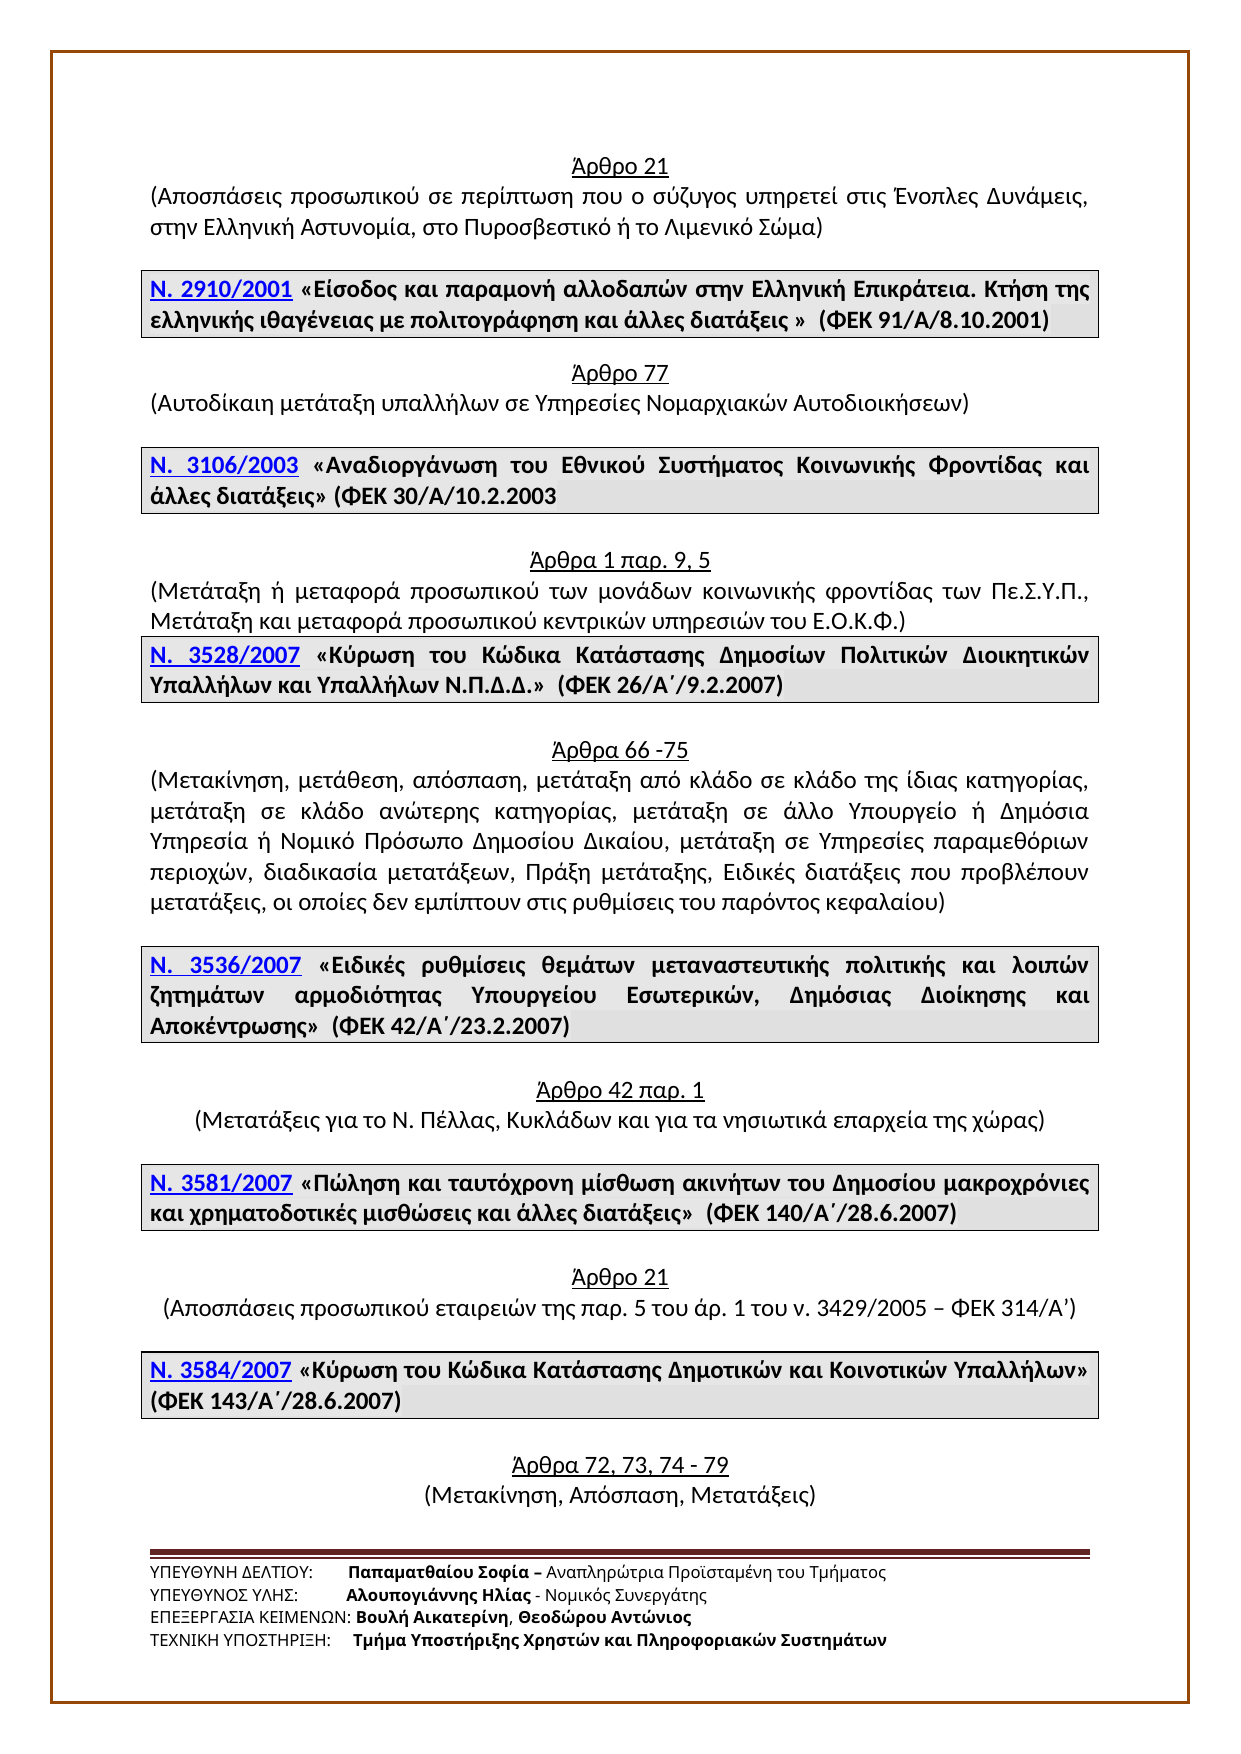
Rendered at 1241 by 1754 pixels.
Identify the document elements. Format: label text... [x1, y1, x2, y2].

text (Αποσπάσεις προσωπικού εταιρειών της παρ. 5 του άρ. 1 του ν. 3429/2005 – ΦΕΚ 314/Α’) [150, 1292, 1090, 1323]
text Ν. 3584/2007 «Κύρωση του Κώδικα Κατάστασης Δημοτικών και Κοινοτικών Υπαλλήλων» (ΦΕΚ 143/Α΄/28.6.2007) [142, 1353, 1098, 1418]
text (Αποσπάσεις προσωπικού σε περίπτωση που ο σύζυγος υπηρετεί στις Ένοπλες Δυνάμεις, στην Ελληνική Αστυνομία, στο Πυροσβεστικό ή το Λιμενικό Σώμα) [150, 181, 1090, 242]
text (Αυτοδίκαιη μετάταξη υπαλλήλων σε Υπηρεσίες Νομαρχιακών Αυτοδιοικήσεων) [150, 387, 1090, 418]
text Άρθρο 21 [150, 1262, 1090, 1292]
text Ν. 3581/2007 «Πώληση και ταυτόχρονη μίσθωση ακινήτων του Δημοσίου μακροχρόνιες και χρηματοδοτικές μισθώσεις και άλλες διατάξεις» (ΦΕΚ 140/Α΄/28.6.2007) [142, 1165, 1098, 1230]
text (Μετατάξεις για το Ν. Πέλλας, Κυκλάδων και για τα νησιωτικά επαρχεία της χώρας) [150, 1104, 1090, 1135]
text Άρθρο 42 παρ. 1 [150, 1074, 1090, 1104]
text Άρθρα 1 παρ. 9, 5 [150, 544, 1090, 575]
text Άρθρα 66 -75 [150, 734, 1090, 764]
text Ν. 3106/2003 «Αναδιοργάνωση του Εθνικού Συστήματος Κοινωνικής Φροντίδας και άλλες διατάξεις» (ΦΕΚ 30/Α/10.2.2003 [142, 448, 1098, 513]
text (Μετάταξη ή μεταφορά προσωπικού των μονάδων κοινωνικής φροντίδας των Πε.Σ.Υ.Π., Μετάταξη και μεταφορά προσωπικού κεντρικών υπηρεσιών του Ε.Ο.Κ.Φ.) [150, 575, 1090, 636]
text Ν. 3528/2007 «Κύρωση του Κώδικα Κατάστασης Δημοσίων Πολιτικών Διοικητικών Υπαλλήλων και Υπαλλήλων Ν.Π.Δ.Δ.» (ΦΕΚ 26/Α΄/9.2.2007) [142, 637, 1098, 702]
text (Μετακίνηση, μετάθεση, απόσπαση, μετάταξη από κλάδο σε κλάδο της ίδιας κατηγορίας, μετάταξη σε κλάδο ανώτερης κατηγορίας, μετάταξη σε άλλο Υπουργείο ή Δημόσια Υπηρεσία ή Νομικό Πρόσωπο Δημοσίου Δικαίου, μετάταξη σε Υπηρεσίες παραμεθόριων περιοχών, διαδικασία μετατάξεων, Πράξη μετάταξης, Ειδικές διατάξεις που προβλέπουν μετατάξεις, οι οποίες δεν εμπίπτουν στις ρυθμίσεις του παρόντος κεφαλαίου) [150, 764, 1090, 917]
text Άρθρο 21 [150, 150, 1090, 181]
text Άρθρα 72, 73, 74 - 79 [150, 1449, 1090, 1480]
text Ν. 2910/2001 «Είσοδος και παραμονή αλλοδαπών στην Ελληνική Επικράτεια. Κτήση της ελληνικής ιθαγένειας με πολιτογράφηση και άλλες διατάξεις » (ΦΕΚ 91/Α/8.10.2001) [142, 271, 1098, 337]
text Ν. 3536/2007 «Ειδικές ρυθμίσεις θεμάτων μεταναστευτικής πολιτικής και λοιπών ζητημάτων αρμοδιότητας Υπουργείου Εσωτερικών, Δημόσιας Διοίκησης και Αποκέντρωσης» (ΦΕΚ 42/Α΄/23.2.2007) [142, 947, 1098, 1042]
text Άρθρο 77 [150, 357, 1090, 387]
text (Μετακίνηση, Απόσπαση, Μετατάξεις) [150, 1480, 1090, 1510]
